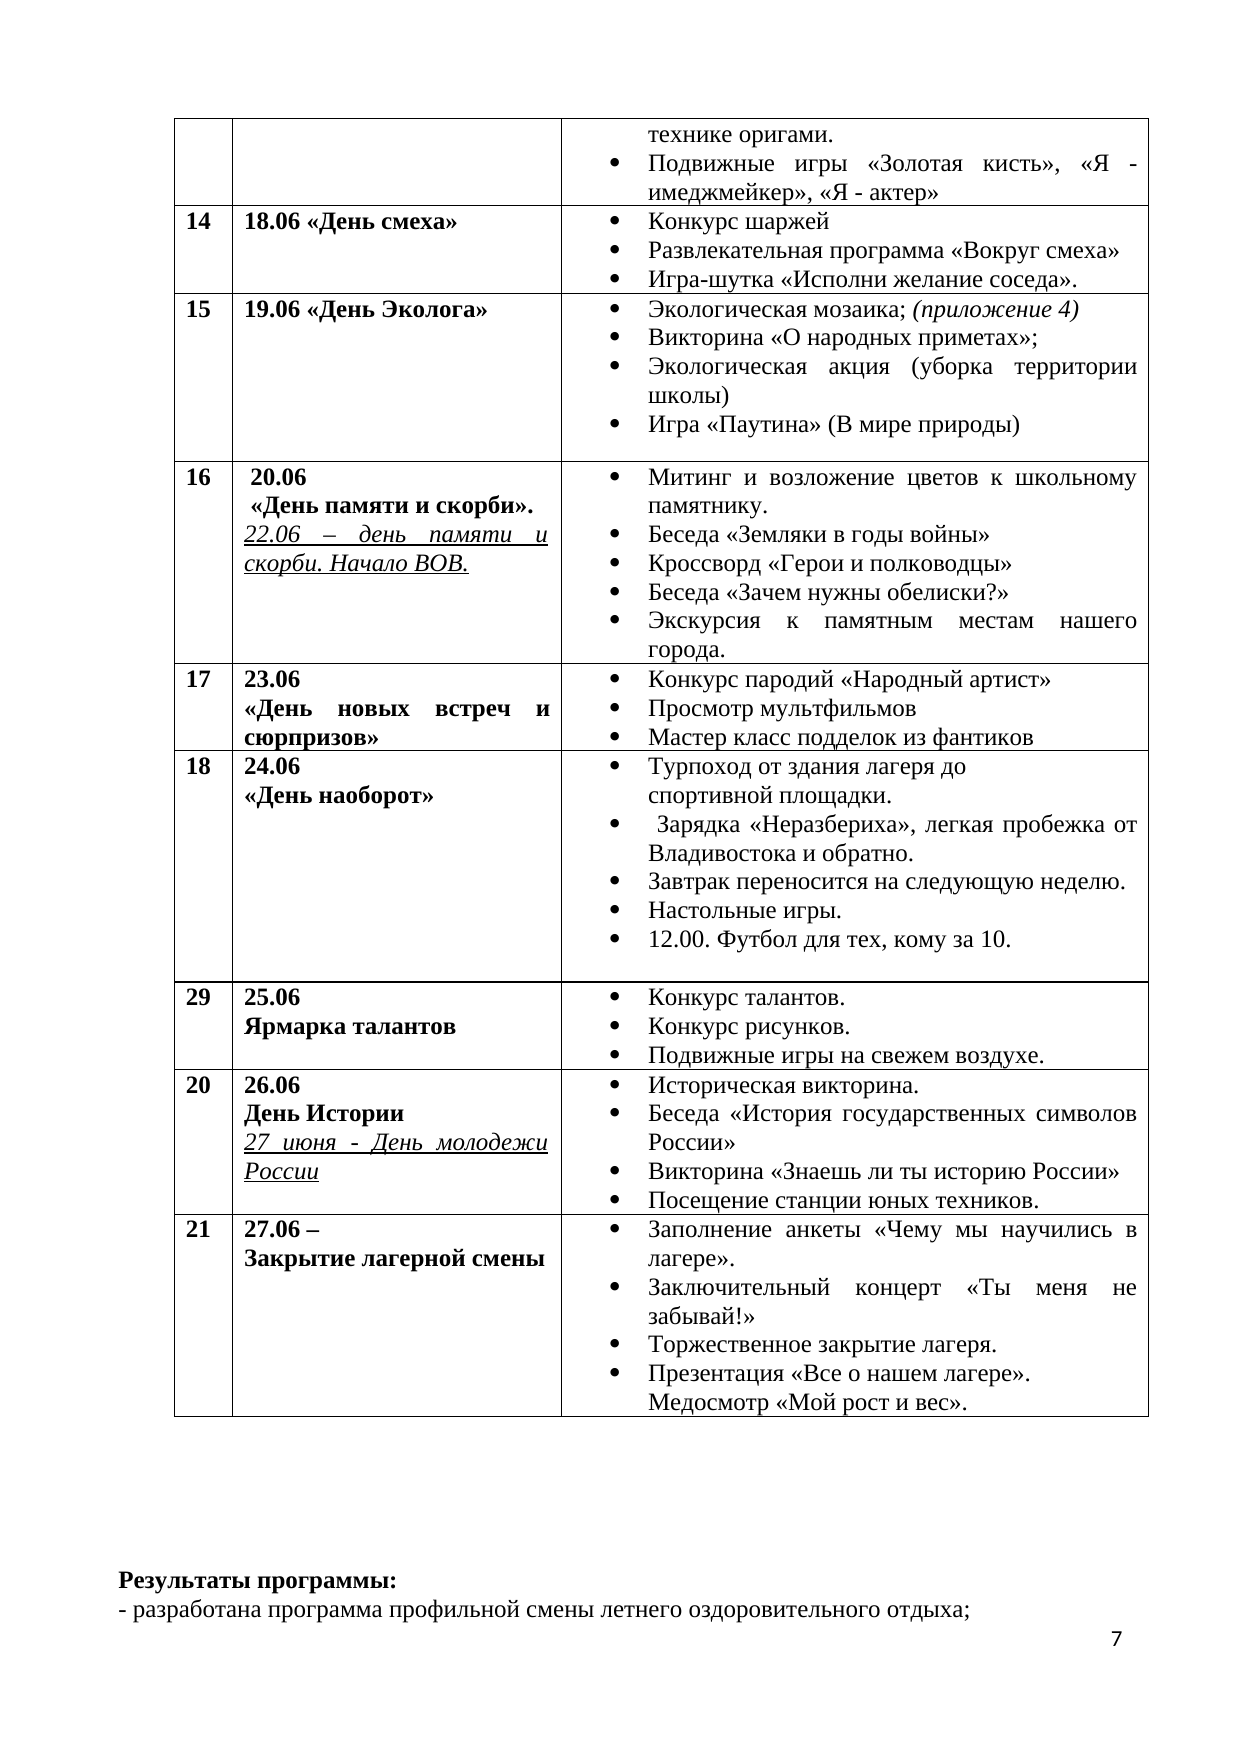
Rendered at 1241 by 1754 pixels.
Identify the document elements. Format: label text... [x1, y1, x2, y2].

table_cell 21 [175, 1215, 232, 1416]
table_cell Конкурс талантов. Конкурс рисунков. Подвижные игры на свежем воздухе. [562, 983, 1148, 1069]
table_cell 24.06 «День наоборот» [233, 751, 561, 981]
table_cell 25.06 Ярмарка талантов [233, 983, 561, 1069]
table_cell 19.06 «День Эколога» [233, 294, 561, 461]
table_cell 20 [175, 1070, 232, 1213]
table_cell Экологическая мозаика; (приложение 4) Викторина «О народных приметах»; Экологическая акция (уборка территории школы) Игра «Паутина» (В мире природы) [562, 294, 1148, 461]
table_cell 16 [175, 462, 232, 663]
table_cell 15 [175, 294, 232, 461]
table_cell 14 [175, 206, 232, 293]
table_cell 20.06 «День памяти и скорби». 22.06 – день памяти и скорби. Начало ВОВ. [233, 462, 561, 663]
table_cell Историческая викторина. Беседа «История государственных символов России» Викторина «Знаешь ли ты историю России» Посещение станции юных техников. [562, 1070, 1148, 1213]
text - разработана программа профильной смены летнего оздоровительного отдыха; [118, 1594, 1122, 1623]
table_cell 23.06 «День новых встреч и сюрпризов» [233, 664, 561, 750]
table_cell Конкурс шаржей Развлекательная программа «Вокруг смеха» Игра-шутка «Исполни желание соседа». [562, 206, 1148, 293]
table_cell Митинг и возложение цветов к школьному памятнику. Беседа «Земляки в годы войны» Кроссворд «Герои и полководцы» Беседа «Зачем нужны обелиски?» Экскурсия к памятным местам нашего города. [562, 462, 1148, 663]
table_cell 18.06 «День смеха» [233, 206, 561, 293]
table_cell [233, 119, 561, 205]
table_cell 26.06 День Истории 27 июня - День молодежи России [233, 1070, 561, 1213]
table_cell Заполнение анкеты «Чему мы научились в лагере». Заключительный концерт «Ты меня не забывай!» Торжественное закрытие лагеря. Презентация «Все о нашем лагере». Медосмотр «Мой рост и вес». [562, 1215, 1148, 1416]
table_cell Конкурс пародий «Народный артист» Просмотр мультфильмов Мастер класс подделок из фантиков [562, 664, 1148, 750]
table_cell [562, 119, 1148, 205]
table_cell 27.06 – Закрытие лагерной смены [233, 1215, 561, 1416]
table_cell Турпоход от здания лагеря до спортивной площадки. Зарядка «Неразбериха», легкая пробежка от Владивостока и обратно. Завтрак переносится на следующую неделю. Настольные игры. 12.00. Футбол для тех, кому за 10. [562, 751, 1148, 981]
table_cell 17 [175, 664, 232, 750]
text Результаты программы: [118, 1565, 1122, 1594]
table_cell 18 [175, 751, 232, 981]
table_cell 13 [175, 119, 232, 205]
table_cell 29 [175, 983, 232, 1069]
